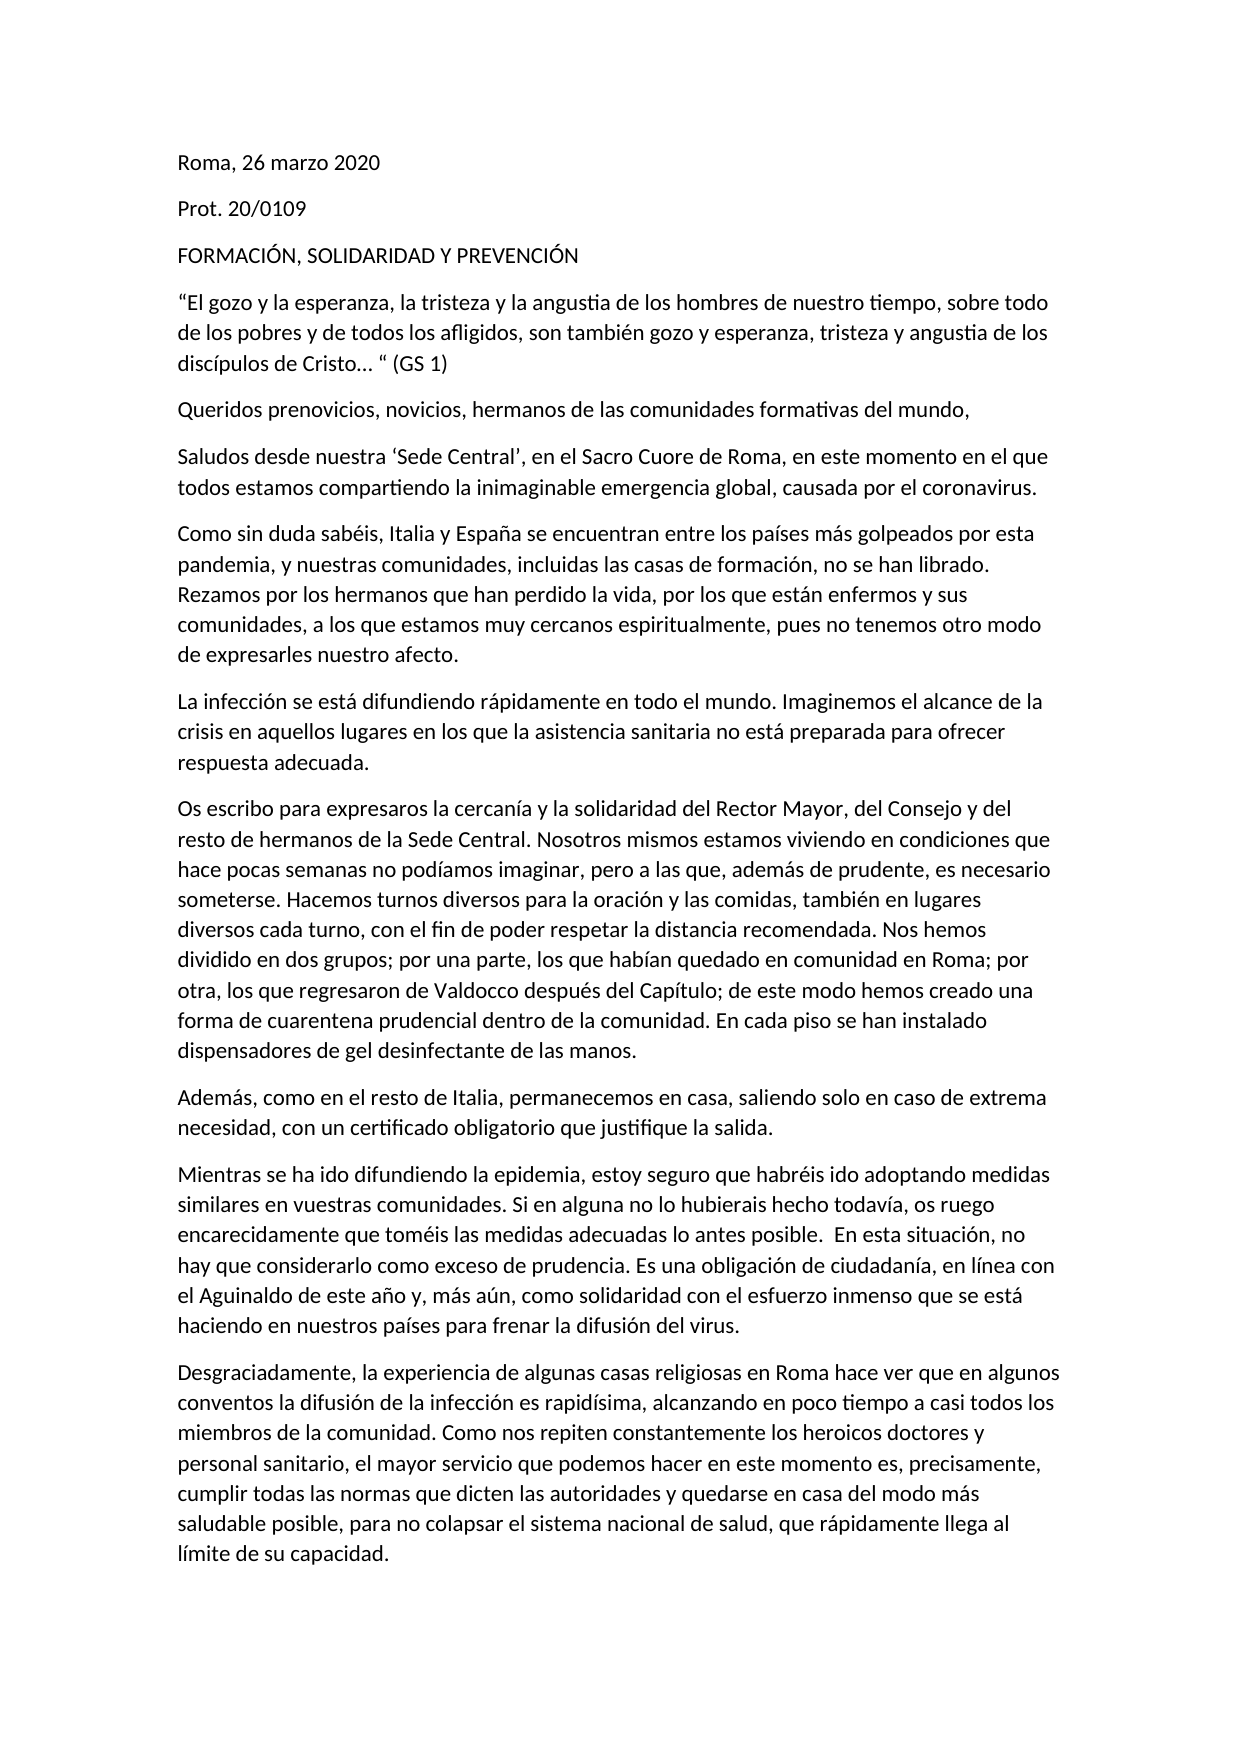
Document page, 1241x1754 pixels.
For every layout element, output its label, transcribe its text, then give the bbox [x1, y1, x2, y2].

text Desgraciadamente, la experiencia de algunas casas religiosas en Roma hace ver que en algunos conventos la difusión de la infección es rapidísima, alcanzando en poco tiempo a casi todos los miembros de la comunidad. Como nos repiten constantemente los heroicos doctores y personal sanitario, el mayor servicio que podemos hacer en este momento es, precisamente, cumplir todas las normas que dicten las autoridades y quedarse en casa del modo más saludable posible, para no colapsar el sistema nacional de salud, que rápidamente llega al límite de su capacidad. [177, 1358, 1063, 1567]
text Además, como en el resto de Italia, permanecemos en casa, saliendo solo en caso de extrema necesidad, con un certificado obligatorio que justifique la salida. [177, 1083, 1063, 1141]
text FORMACIÓN, SOLIDARIDAD Y PREVENCIÓN [177, 241, 1063, 269]
text “El gozo y la esperanza, la tristeza y la angustia de los hombres de nuestro tiempo, sobre todo de los pobres y de todos los afligidos, son también gozo y esperanza, tristeza y angustia de los discípulos de Cristo… “ (GS 1) [177, 288, 1063, 377]
text Prot. 20/0109 [177, 194, 1063, 222]
text La infección se está difundiendo rápidamente en todo el mundo. Imaginemos el alcance de la crisis en aquellos lugares en los que la asistencia sanitaria no está preparada para ofrecer respuesta adecuada. [177, 687, 1063, 776]
text Saludos desde nuestra ‘Sede Central’, en el Sacro Cuore de Roma, en este momento en el que todos estamos compartiendo la inimaginable emergencia global, causada por el coronavirus. [177, 442, 1063, 501]
text Como sin duda sabéis, Italia y España se encuentran entre los países más golpeados por esta pandemia, y nuestras comunidades, incluidas las casas de formación, no se han librado. Rezamos por los hermanos que han perdido la vida, por los que están enfermos y sus comunidades, a los que estamos muy cercanos espiritualmente, pues no tenemos otro modo de expresarles nuestro afecto. [177, 519, 1063, 668]
text Queridos prenovicios, novicios, hermanos de las comunidades formativas del mundo, [177, 396, 1063, 423]
text Roma, 26 marzo 2020 [177, 148, 1063, 176]
text Os escribo para expresaros la cercanía y la solidaridad del Rector Mayor, del Consejo y del resto de hermanos de la Sede Central. Nosotros mismos estamos viviendo en condiciones que hace pocas semanas no podíamos imaginar, pero a las que, además de prudente, es necesario someterse. Hacemos turnos diversos para la oración y las comidas, también en lugares diversos cada turno, con el fin de poder respetar la distancia recomendada. Nos hemos dividido en dos grupos; por una parte, los que habían quedado en comunidad en Roma; por otra, los que regresaron de Valdocco después del Capítulo; de este modo hemos creado una forma de cuarentena prudencial dentro de la comunidad. En cada piso se han instalado dispensadores de gel desinfectante de las manos. [177, 794, 1063, 1064]
text Mientras se ha ido difundiendo la epidemia, estoy seguro que habréis ido adoptando medidas similares en vuestras comunidades. Si en alguna no lo hubierais hecho todavía, os ruego encarecidamente que toméis las medidas adecuadas lo antes posible. En esta situación, no hay que considerarlo como exceso de prudencia. Es una obligación de ciudadanía, en línea con el Aguinaldo de este año y, más aún, como solidaridad con el esfuerzo inmenso que se está haciendo en nuestros países para frenar la difusión del virus. [177, 1160, 1063, 1339]
